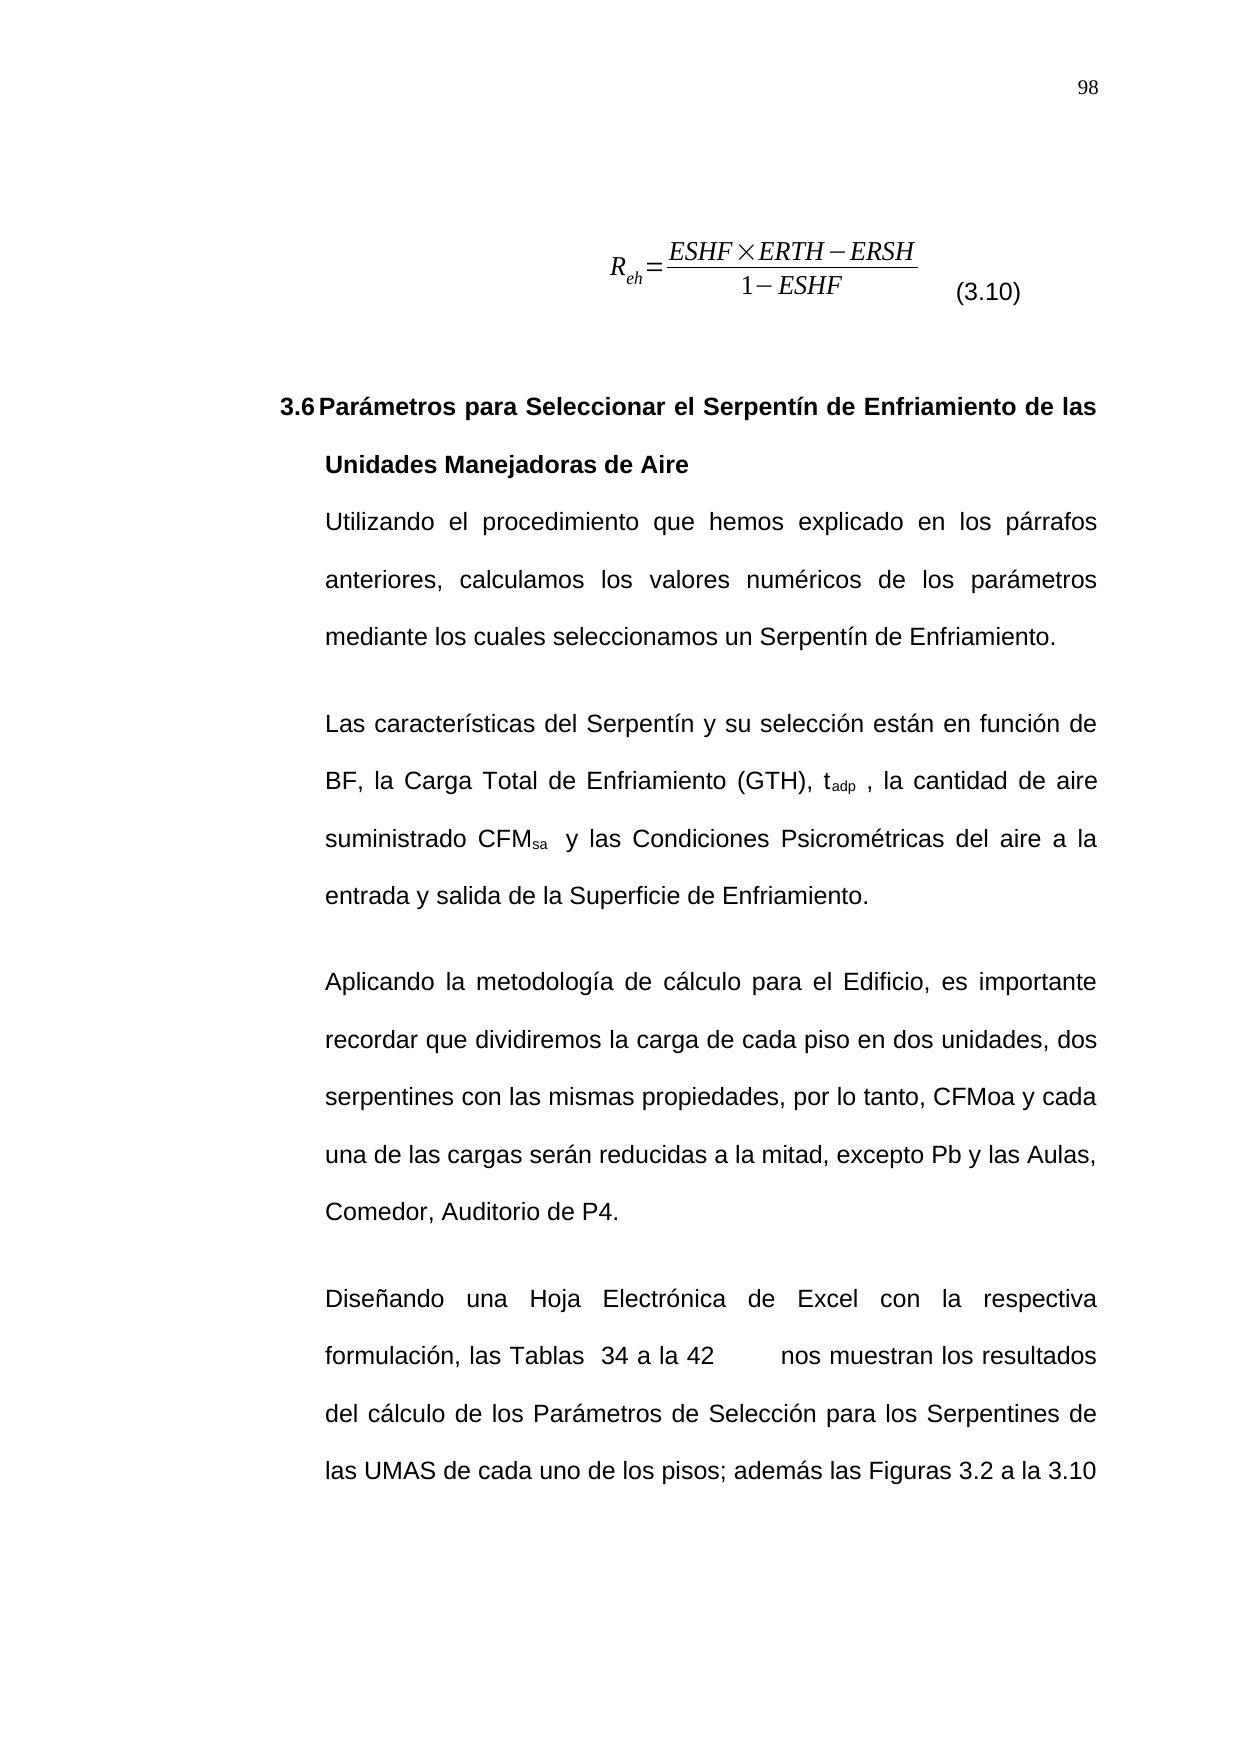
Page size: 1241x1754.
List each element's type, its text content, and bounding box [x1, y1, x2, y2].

text Aplicando la metodología de cálculo para el Edificio, es importante recordar que dividiremos la carga de cada piso en dos unidades, dos serpentines con las mismas propiedades, por lo tanto, CFMoa y cada una de las cargas serán reducidas a la mitad, excepto Pb y las Aulas, Comedor, Auditorio de P4. [325, 967, 1098, 1226]
list Parámetros para Seleccionar el Serpentín de Enfriamiento de las Unidades Manejadoras de Aire [280, 392, 1098, 479]
text (3.10) [458, 236, 1098, 306]
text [325, 1284, 1098, 1485]
text Las características del Serpentín y su selección están en función de BF, la Carga Total de Enfriamiento (GTH), tadp , la cantidad de aire suministrado CFMsa y las Condiciones Psicrométricas del aire a la entrada y salida de de Enfriamiento. [325, 709, 1098, 910]
text Utilizando el procedimiento que hemos explicado en los párrafos anteriores, calculamos los valores numéricos de los parámetros mediante los cuales seleccionamos un Serpentín de Enfriamiento. [325, 507, 1098, 651]
